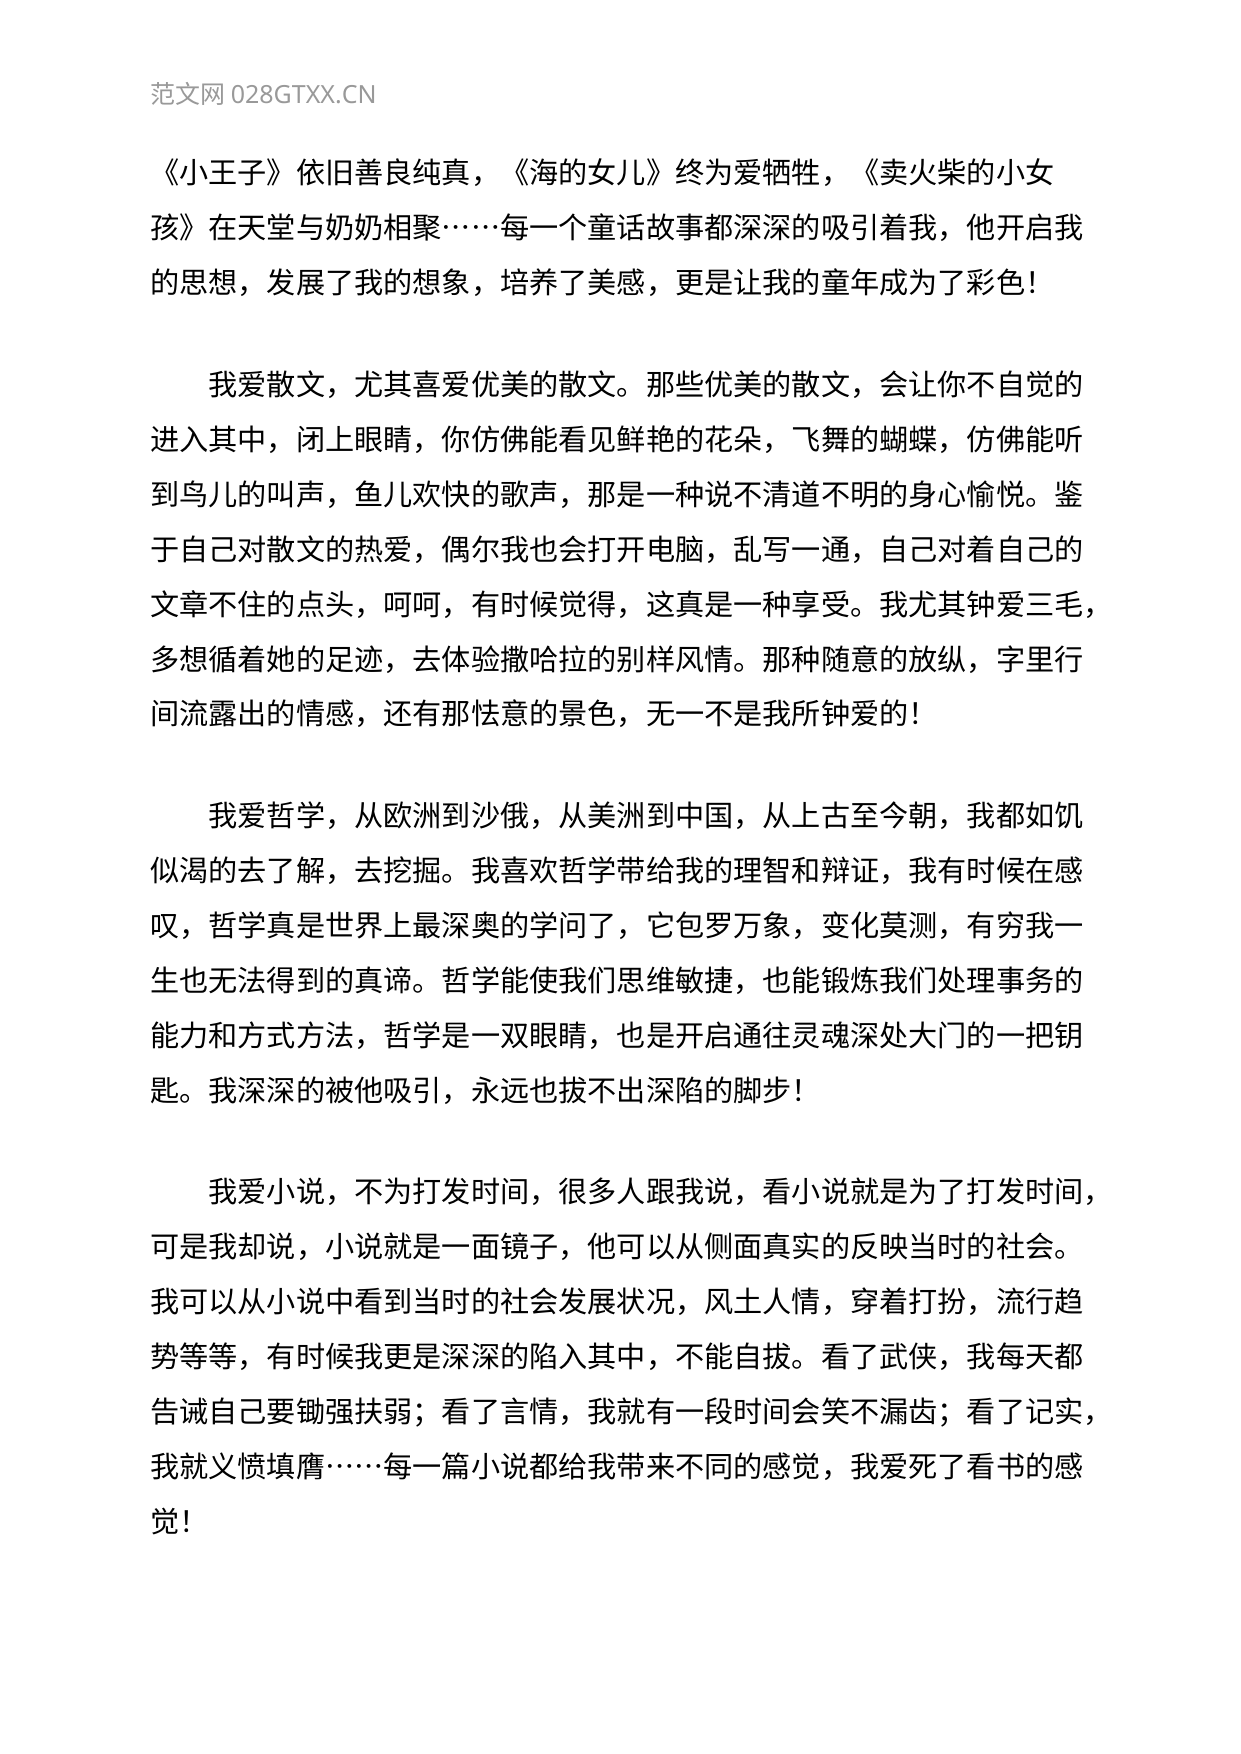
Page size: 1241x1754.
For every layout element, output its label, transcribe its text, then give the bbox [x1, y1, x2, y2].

text 我爱小说，不为打发时间，很多人跟我说，看小说就是为了打发时间，可是我却说，小说就是一面镜子，他可以从侧面真实的反映当时的社会。我可以从小说中看到当时的社会发展状况，风土人情，穿着打扮，流行趋势等等，有时候我更是深深的陷入其中，不能自拔。看了武侠，我每天都告诫自己要锄强扶弱；看了言情，我就有一段时间会笑不漏齿；看了记实，我就义愤填膺……每一篇小说都给我带来不同的感觉，我爱死了看书的感觉！ [150, 1169, 1090, 1541]
text 我爱哲学，从欧洲到沙俄，从美洲到中国，从上古至今朝，我都如饥似渴的去了解，去挖掘。我喜欢哲学带给我的理智和辩证，我有时候在感叹，哲学真是世界上最深奥的学问了，它包罗万象，变化莫测，有穷我一生也无法得到的真谛。哲学能使我们思维敏捷，也能锻炼我们处理事务的能力和方式方法，哲学是一双眼睛，也是开启通往灵魂深处大门的一把钥匙。我深深的被他吸引，永远也拔不出深陷的脚步！ [150, 793, 1090, 1109]
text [150, 150, 1090, 302]
text 我爱散文，尤其喜爱优美的散文。那些优美的散文，会让你不自觉的进入其中，闭上眼睛，你仿佛能看见鲜艳的花朵，飞舞的蝴蝶，仿佛能听到鸟儿的叫声，鱼儿欢快的歌声，那是一种说不清道不明的身心愉悦。鉴于自己对散文的热爱，偶尔我也会打开电脑，乱写一通，自己对着自己的文章不住的点头，呵呵，有时候觉得，这真是一种享受。我尤其钟爱三毛，多想循着她的足迹，去体验撒哈拉的别样风情。那种随意的放纵，字里行间流露出的情感，还有那怯意的景色，无一不是我所钟爱的！ [150, 362, 1090, 733]
